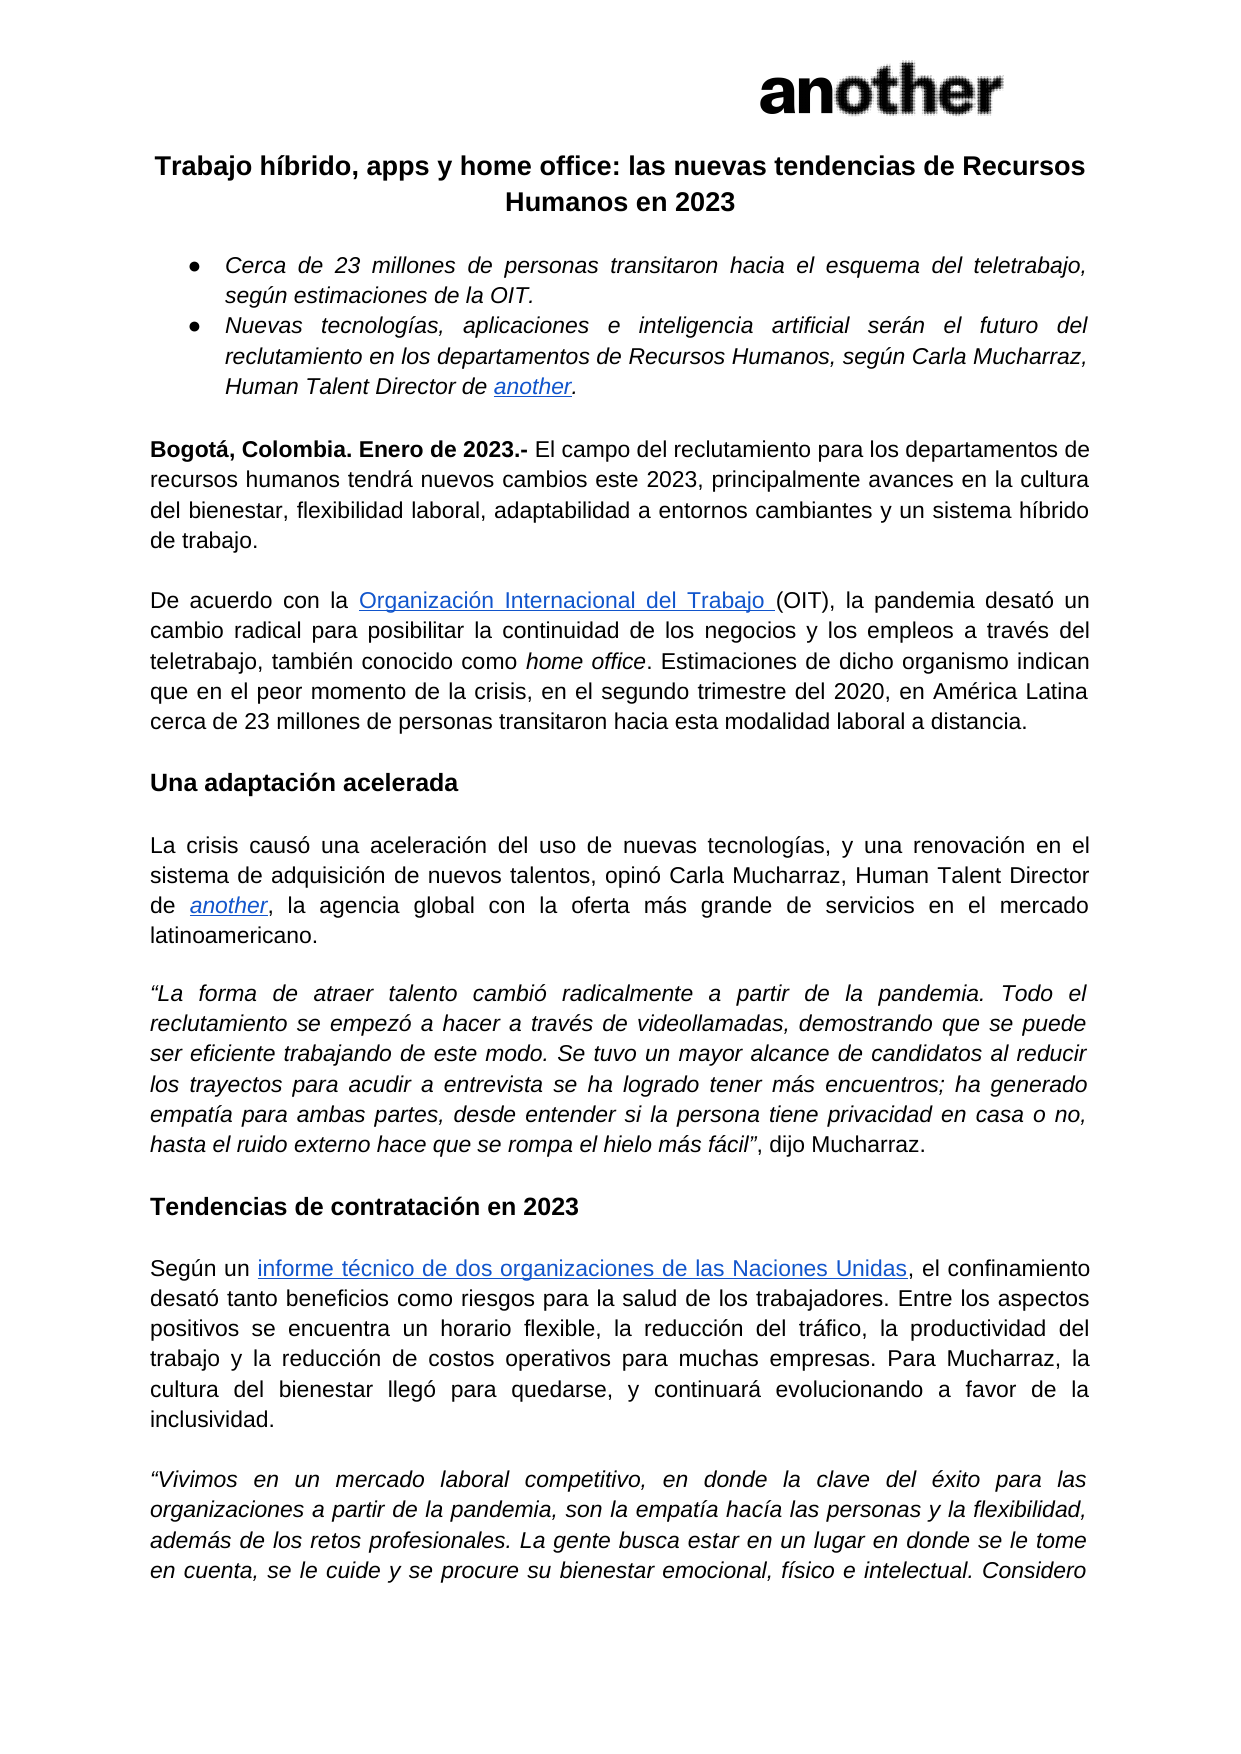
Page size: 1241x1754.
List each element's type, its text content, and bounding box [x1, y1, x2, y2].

text Bogotá, Colombia. Enero de 2023.- El campo del reclutamiento para los departamentos de recursos humanos tendrá nuevos cambios este 2023, principalmente avances en la cultura del bienestar, flexibilidad laboral, adaptabilidad a entornos cambiantes y un sistema híbrido de trabajo. [150, 436, 1090, 553]
list Nuevas tecnologías, aplicaciones e inteligencia artificial serán el futuro del reclutamiento en los departamentos de Recursos Humanos, según Carla Mucharraz, Human Talent Director de another. [187, 312, 1090, 399]
text La crisis causó una aceleración del uso de nuevas tecnologías, y una renovación en el sistema de adquisición de nuevos talentos, opinó Carla Mucharraz, Human Talent Director de another, la agencia global con la oferta más grande de servicios en el mercado latinoamericano. [150, 832, 1090, 949]
text Una adaptación acelerada [150, 768, 1090, 797]
text Según un informe técnico de dos organizaciones de las Naciones Unidas, el confinamiento desató tanto beneficios como riesgos para la salud de los trabajadores. Entre los aspectos positivos se encuentra un horario flexible, la reducción del tráfico, la productividad del trabajo y la reducción de costos operativos para muchas empresas. Para Mucharraz, la cultura del bienestar llegó para quedarse, y continuará evolucionando a favor de la inclusividad. [150, 1255, 1090, 1432]
text “La forma de atraer talento cambió radicalmente a partir de la pandemia. Todo el reclutamiento se empezó a hacer a través de videollamadas, demostrando que se puede ser eficiente trabajando de este modo. Se tuvo un mayor alcance de candidatos al reducir los trayectos para acudir a entrevista se ha logrado tener más encuentros; ha generado empatía para ambas partes, desde entender si la persona tiene privacidad en casa o no, hasta el ruido externo hace que se rompa el hielo más fácil”, dijo Mucharraz. [150, 980, 1090, 1157]
text Tendencias de contratación en 2023 [150, 1191, 1090, 1220]
picture [743, 43, 1021, 134]
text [150, 1466, 1090, 1583]
text De acuerdo con la Organización Internacional del Trabajo (OIT), la pandemia desató un cambio radical para posibilitar la continuidad de los negocios y los empleos a través del teletrabajo, también conocido como home office. Estimaciones de dicho organismo indican que en el peor momento de la crisis, en el segundo trimestre del 2020, en América Latina cerca de 23 millones de personas transitaron hacia esta modalidad laboral a distancia. [150, 587, 1090, 734]
list Cerca de 23 millones de personas transitaron hacia el esquema del teletrabajo, según estimaciones de la OIT. [187, 252, 1090, 309]
text Trabajo híbrido, apps y home office: las nuevas tendencias de Recursos Humanos en 2023 [150, 150, 1090, 217]
